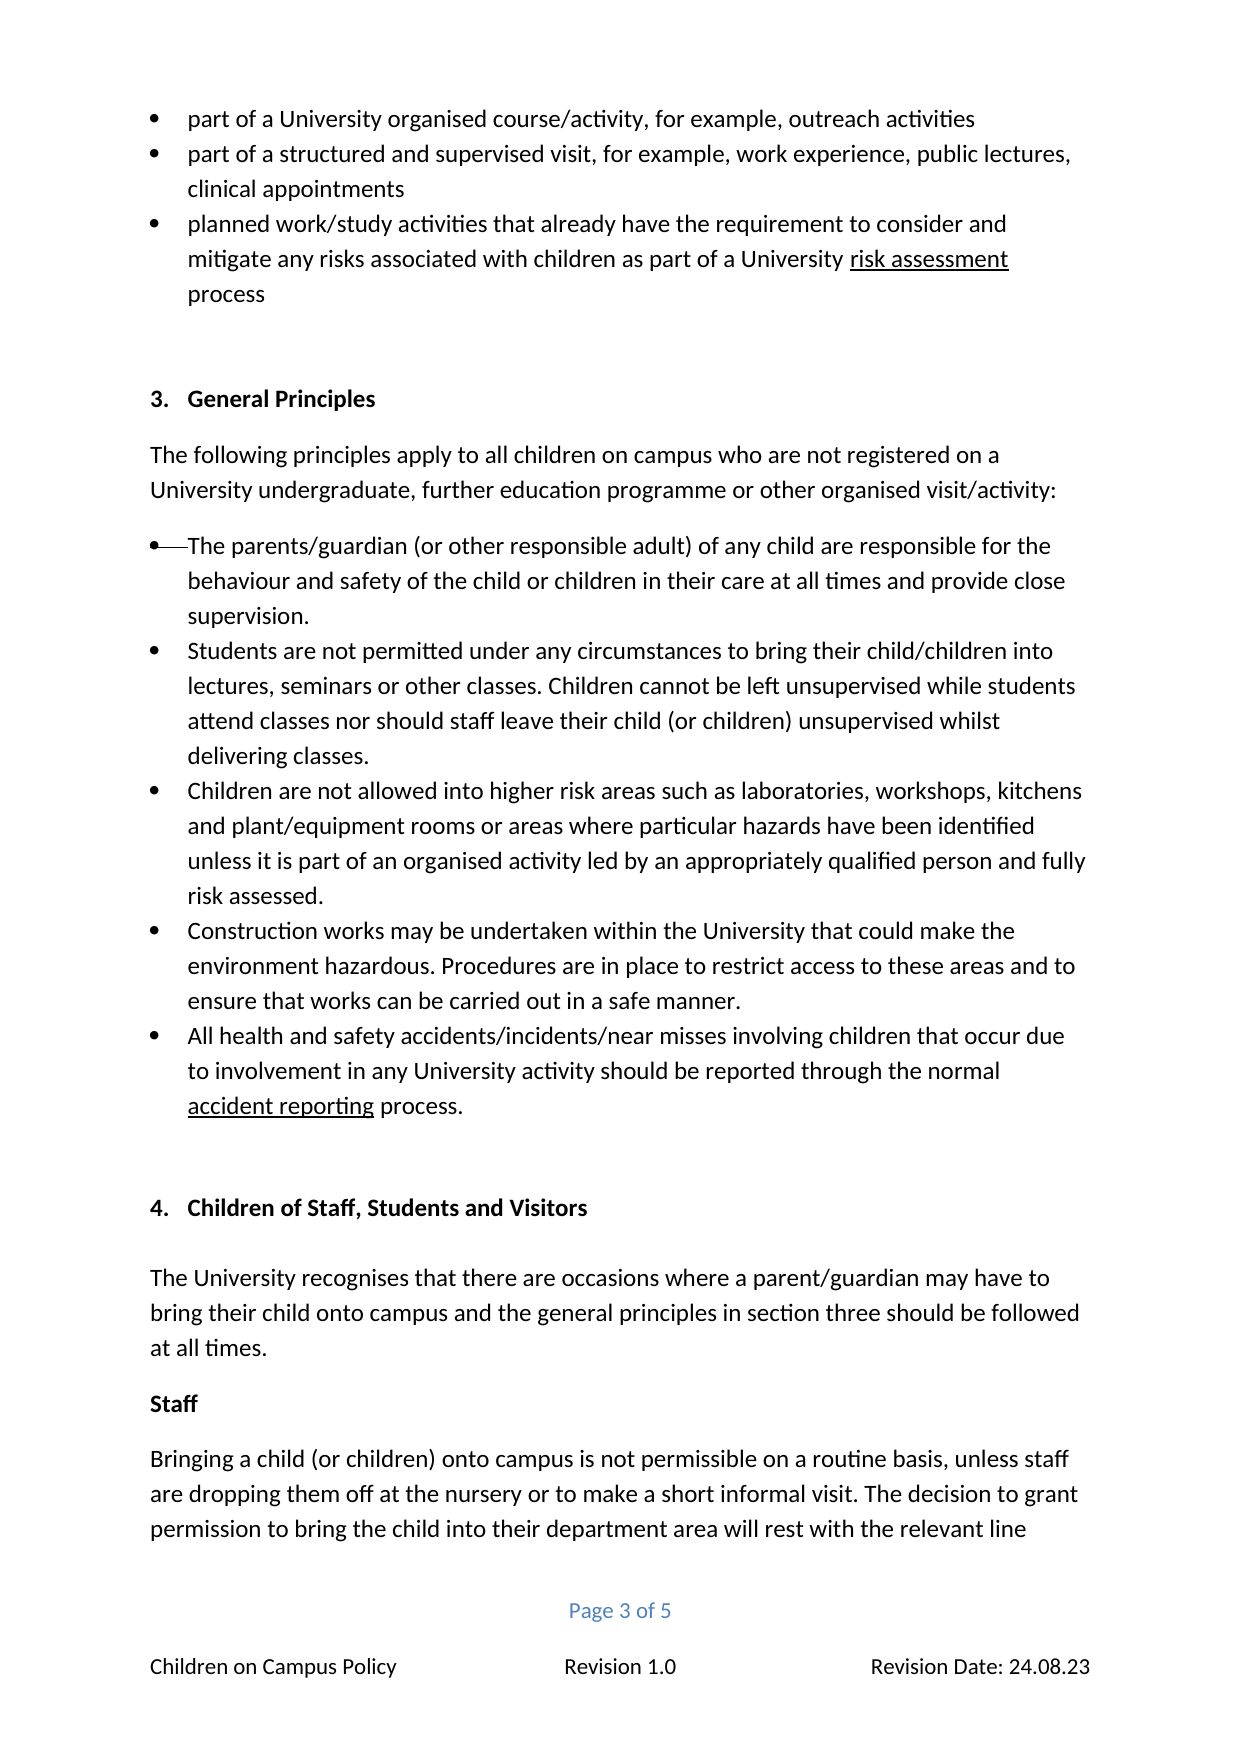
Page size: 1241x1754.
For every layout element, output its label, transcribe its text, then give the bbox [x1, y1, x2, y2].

list The parents/guardian (or other responsible adult) of any child are responsible for the behaviour and safety of the child or children in their care at all times and provide close supervision. [150, 530, 1090, 631]
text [150, 1444, 1090, 1544]
list Students are not permitted under any circumstances to bring their child/children into lectures, seminars or other classes. Children cannot be left unsupervised while students attend classes nor should staff leave their child (or children) unsupervised whilst delivering classes. [150, 635, 1090, 771]
text The following principles apply to all children on campus who are not registered on a University undergraduate, further education programme or other organised visit/activity: [150, 439, 1090, 505]
text Staff [150, 1388, 1090, 1418]
list Construction works may be undertaken within the University that could make the environment hazardous. Procedures are in place to restrict access to these areas and to ensure that works can be carried out in a safe manner. [150, 915, 1090, 1016]
list All health and safety accidents/incidents/near misses involving children that occur due to involvement in any University activity should be reported through the normal accident reporting process. [150, 1020, 1090, 1188]
list Children are not allowed into higher risk areas such as laboratories, workshops, kitchens and plant/equipment rooms or areas where particular hazards have been identified unless it is part of an organised activity led by an appropriately qualified person and fully risk assessed. [150, 775, 1090, 911]
list planned work/study activities that already have the requirement to consider and mitigate any risks associated with children as part of a University risk assessment process [150, 208, 1090, 309]
list General Principles [150, 383, 1090, 414]
list Children of Staff, Students and Visitors [150, 1192, 1090, 1222]
list part of a University organised course/activity, for example, outreach activities [150, 103, 1090, 134]
list part of a structured and supervised visit, for example, work experience, public lectures, clinical appointments [150, 138, 1090, 204]
list The University recognises that there are occasions where a parent/guardian may have to bring their child onto campus and the general principles in section three should be followed at all times. [150, 1262, 1090, 1362]
